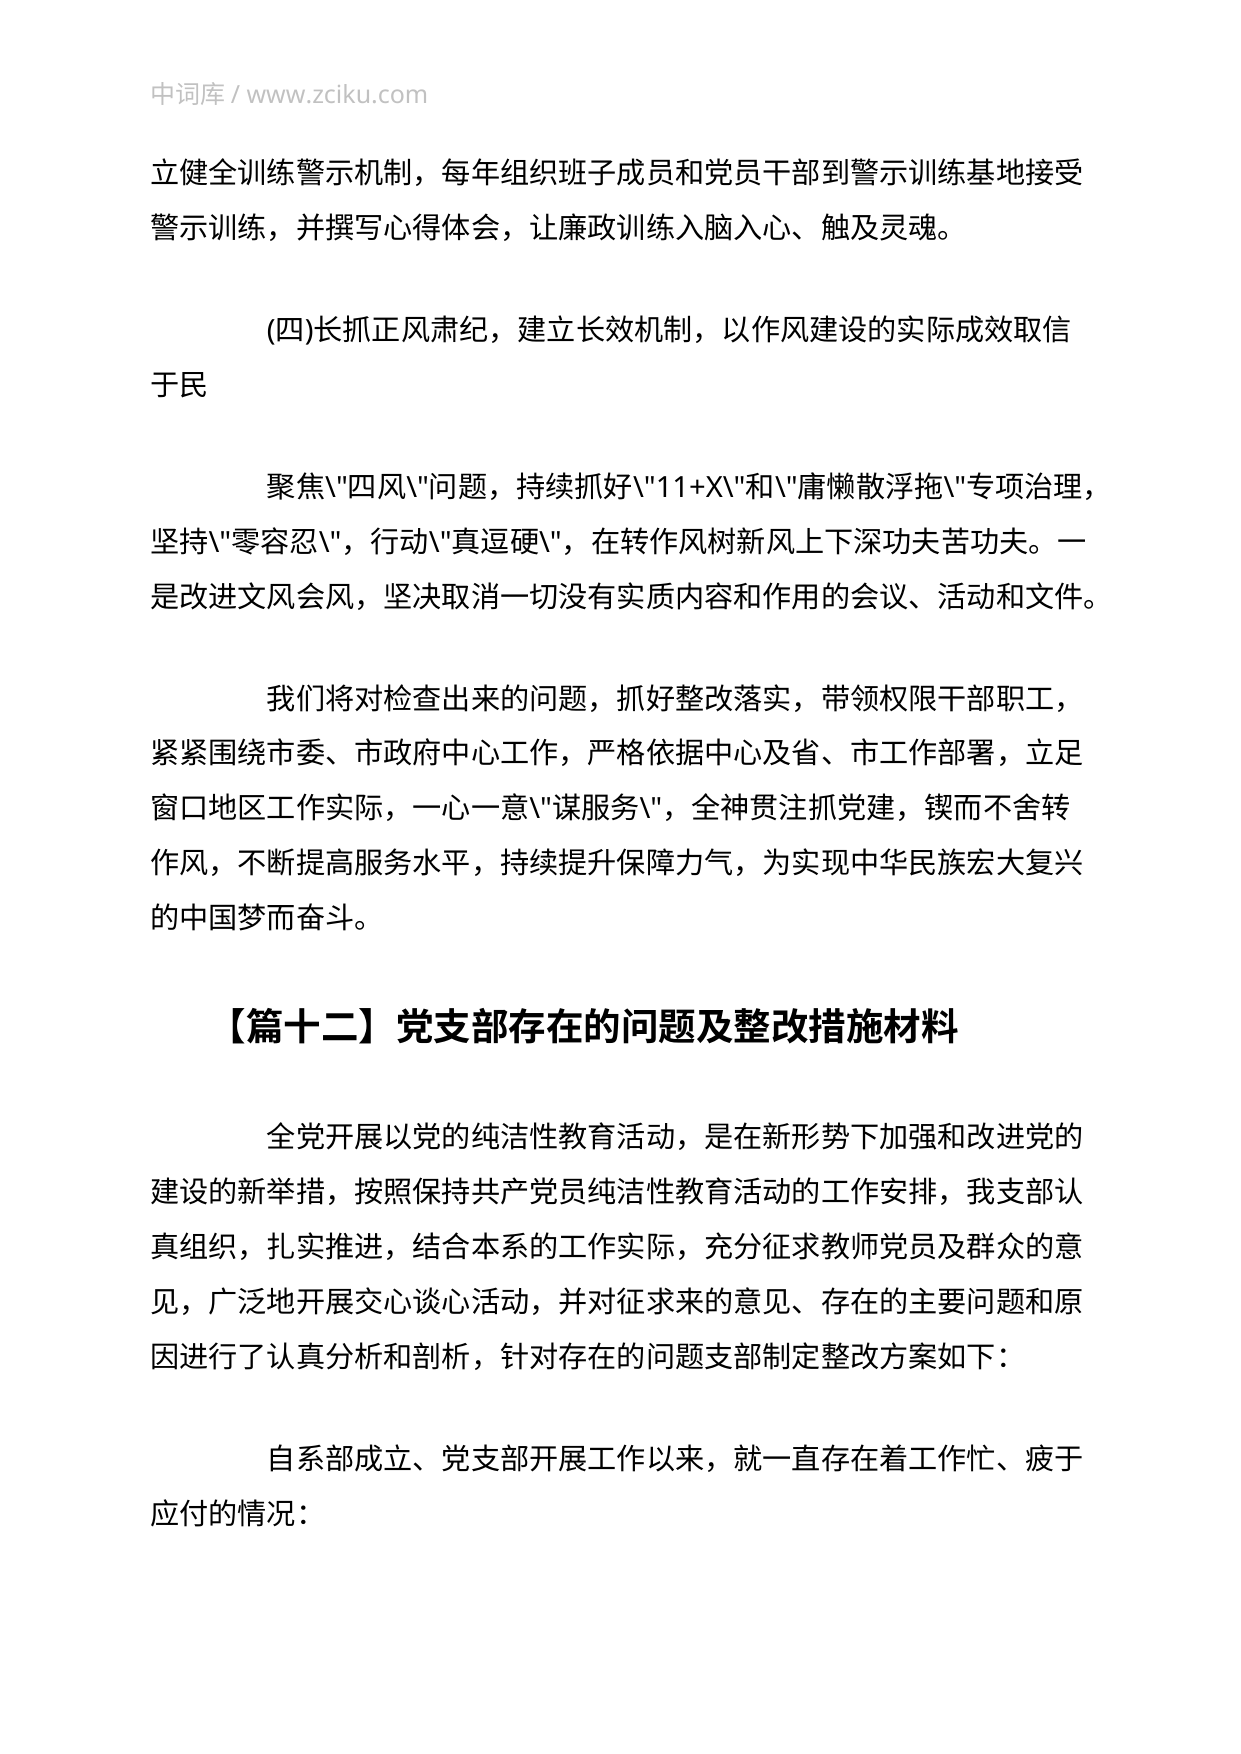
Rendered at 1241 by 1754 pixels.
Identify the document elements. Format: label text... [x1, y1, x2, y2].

text (四)长抓正风肃纪，建立长效机制，以作风建设的实际成效取信于民 [150, 307, 1090, 404]
text 我们将对检查出来的问题，抓好整改落实，带领权限干部职工，紧紧围绕市委、市政府中心工作，严格依据中心及省、市工作部署，立足窗口地区工作实际，一心一意\"谋服务\"，全神贯注抓党建，锲而不舍转作风，不断提高服务水平，持续提升保障力气，为实现中华民族宏大复兴的中国梦而奋斗。 [150, 675, 1090, 937]
text 自系部成立、党支部开展工作以来，就一直存在着工作忙、疲于应付的情况： [150, 1435, 1090, 1533]
text 【篇十二】党支部存在的问题及整改措施材料 [150, 997, 1090, 1051]
text 全党开展以党的纯洁性教育活动，是在新形势下加强和改进党的建设的新举措，按照保持共产党员纯洁性教育活动的工作安排，我支部认真组织，扎实推进，结合本系的工作实际，充分征求教师党员及群众的意见，广泛地开展交心谈心活动，并对征求来的意见、存在的主要问题和原因进行了认真分析和剖析，针对存在的问题支部制定整改方案如下： [150, 1114, 1090, 1376]
text 聚焦\"四风\"问题，持续抓好\"11+X\"和\"庸懒散浮拖\"专项治理，坚持\"零容忍\"，行动\"真逗硬\"，在转作风树新风上下深功夫苦功夫。一是改进文风会风，坚决取消一切没有实质内容和作用的会议、活动和文件。 [150, 463, 1090, 616]
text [150, 150, 1090, 247]
